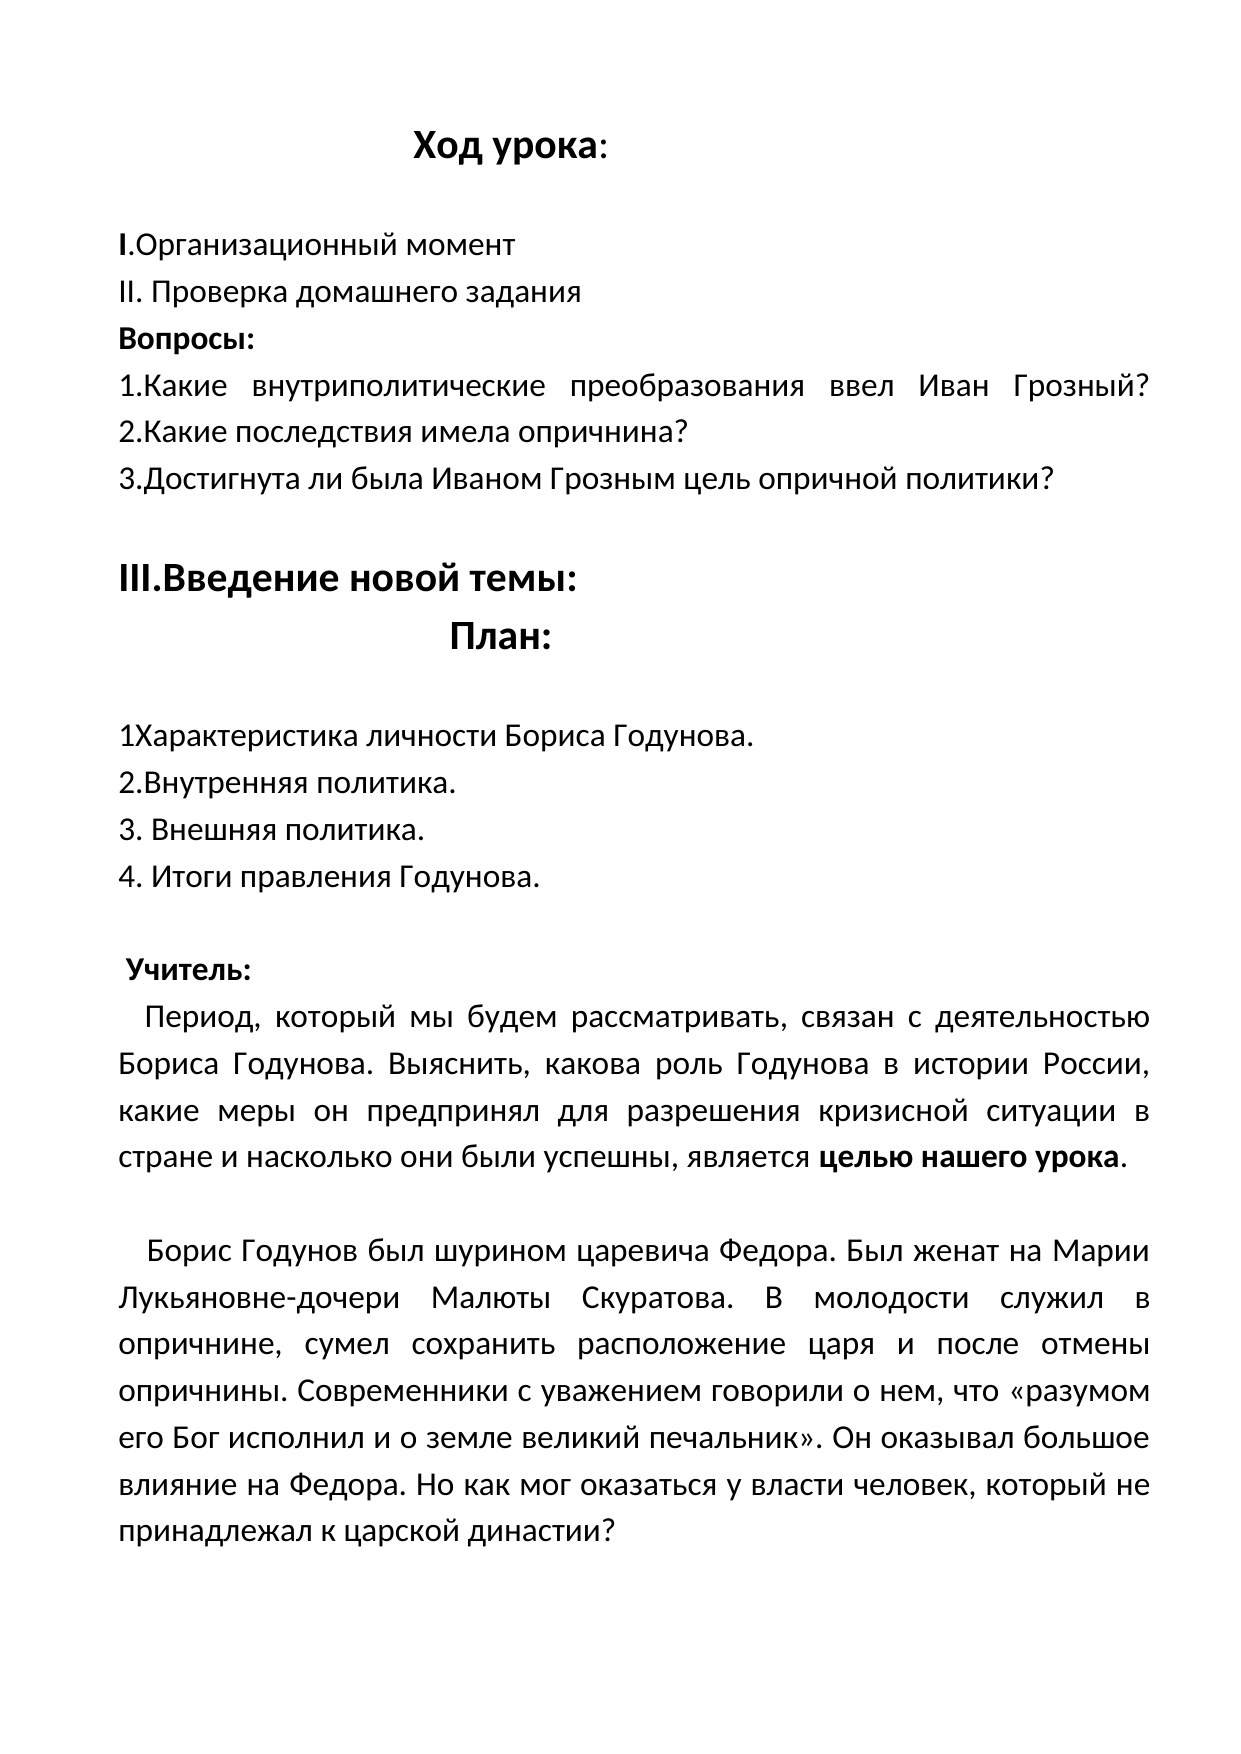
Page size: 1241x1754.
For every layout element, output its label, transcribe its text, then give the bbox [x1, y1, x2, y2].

text 2.Внутренняя политика. [118, 761, 1152, 802]
text I.Организационный момент [118, 223, 1152, 264]
text Период, который мы будем рассматривать, связан с деятельностью Бориса Годунова. Выяснить, какова роль Годунова в истории России, какие меры он предпринял для разрешения кризисной ситуации в стране и насколько они были успешны, является целью нашего урока. [118, 995, 1152, 1176]
text 3.Достигнута ли была Иваном Грозным цель опричной политики? [118, 457, 1152, 498]
text 1Характеристика личности Бориса Годунова. [118, 714, 1152, 755]
text III.Введение новой темы: [118, 551, 1152, 602]
text Учитель: [118, 948, 1152, 989]
text Борис Годунов был шурином царевича Федора. Был женат на Марии Лукьяновне-дочери Малюты Скуратова. В молодости служил в опричнине, сумел сохранить расположение царя и после отмены опричнины. Современники с уважением говорили о нем, что «разумом его Бог исполнил и о земле великий печальник». Он оказывал большое влияние на Федора. Но как мог оказаться у власти человек, который не принадлежал к царской династии? [118, 1229, 1152, 1550]
text Ход урока: [339, 118, 1152, 169]
text Вопросы: [118, 317, 1152, 358]
text II. Проверка домашнего задания [118, 270, 1152, 311]
text План: [118, 609, 1152, 660]
text 3. Внешняя политика. [118, 808, 1152, 849]
text 4. Итоги правления Годунова. [118, 855, 1152, 895]
text 1.Какие внутриполитические преобразования ввел Иван Грозный? 2.Какие последствия имела опричнина? [118, 364, 1152, 451]
